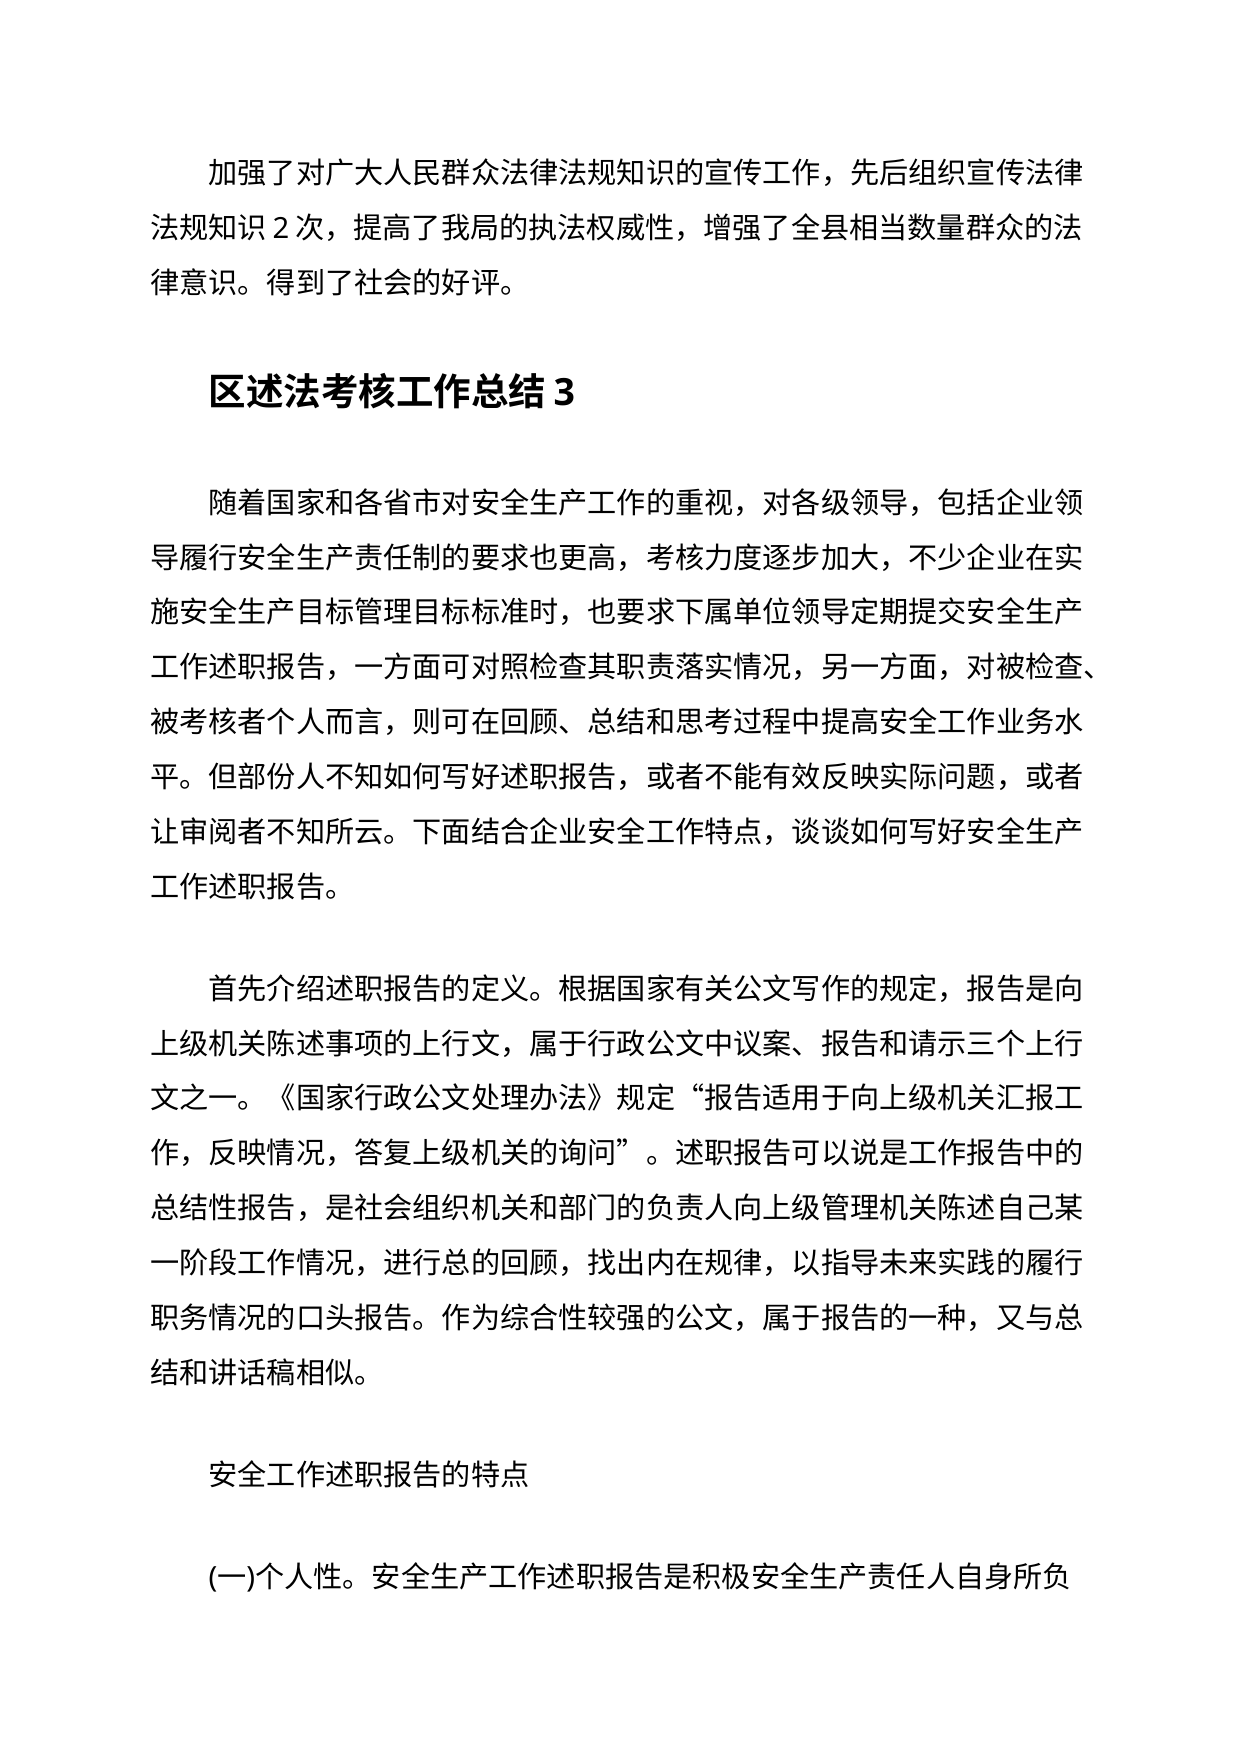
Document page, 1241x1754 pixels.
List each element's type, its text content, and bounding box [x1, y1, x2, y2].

text 安全工作述职报告的特点 [150, 1451, 1090, 1494]
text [150, 1553, 1090, 1596]
text 加强了对广大人民群众法律法规知识的宣传工作，先后组织宣传法律法规知识2次，提高了我局的执法权威性，增强了全县相当数量群众的法律意识。得到了社会的好评。 [150, 150, 1090, 302]
text 首先介绍述职报告的定义。根据国家有关公文写作的规定，报告是向上级机关陈述事项的上行文，属于行政公文中议案、报告和请示三个上行文之一。《国家行政公文处理办法》规定“报告适用于向上级机关汇报工作，反映情况，答复上级机关的询问”。述职报告可以说是工作报告中的总结性报告，是社会组织机关和部门的负责人向上级管理机关陈述自己某一阶段工作情况，进行总的回顾，找出内在规律，以指导未来实践的履行职务情况的口头报告。作为综合性较强的公文，属于报告的一种，又与总结和讲话稿相似。 [150, 965, 1090, 1392]
text 区述法考核工作总结3 [150, 362, 1090, 416]
text 随着国家和各省市对安全生产工作的重视，对各级领导，包括企业领导履行安全生产责任制的要求也更高，考核力度逐步加大，不少企业在实施安全生产目标管理目标标准时，也要求下属单位领导定期提交安全生产工作述职报告，一方面可对照检查其职责落实情况，另一方面，对被检查、被考核者个人而言，则可在回顾、总结和思考过程中提高安全工作业务水平。但部份人不知如何写好述职报告，或者不能有效反映实际问题，或者让审阅者不知所云。下面结合企业安全工作特点，谈谈如何写好安全生产工作述职报告。 [150, 479, 1090, 906]
